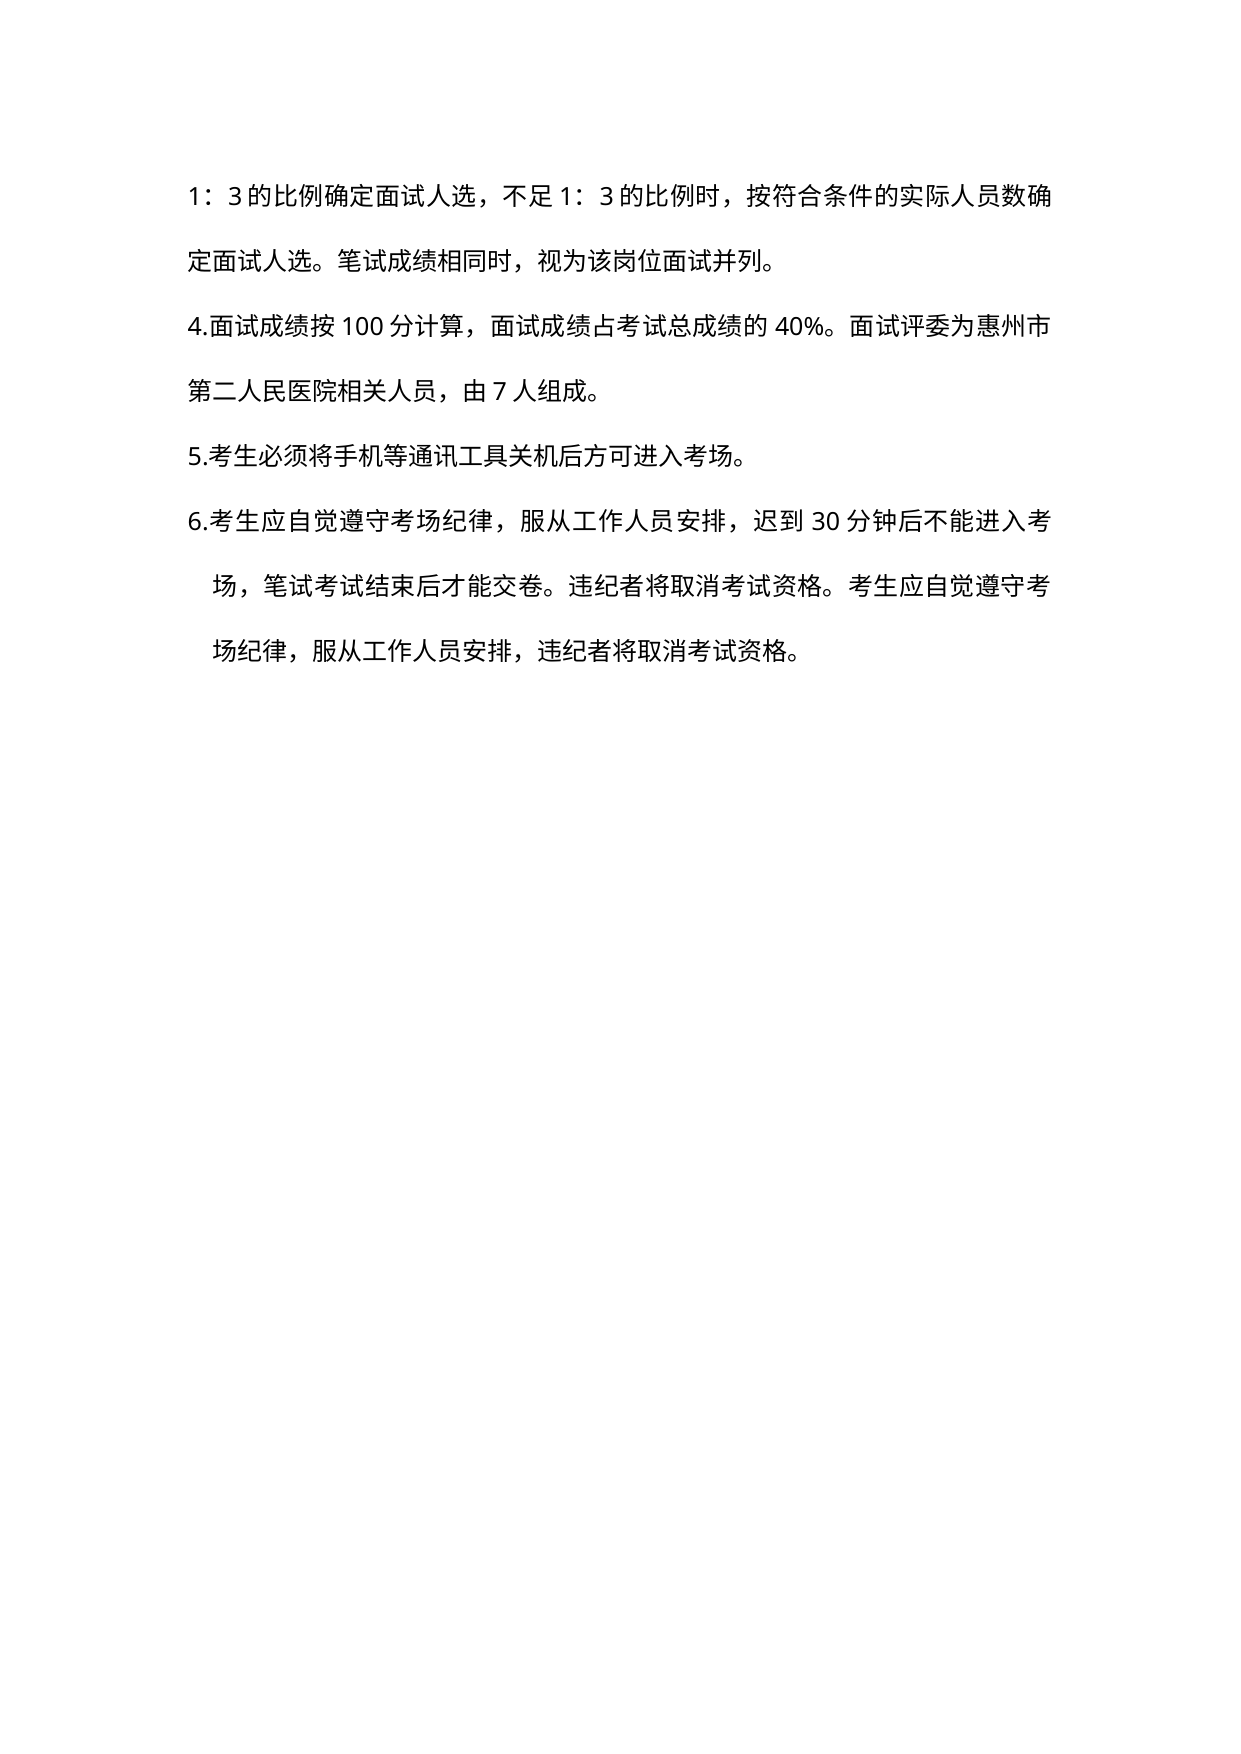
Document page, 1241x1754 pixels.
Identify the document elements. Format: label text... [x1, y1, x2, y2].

text 5.考生必须将手机等通讯工具关机后方可进入考场。 [187, 422, 1053, 487]
text 6.考生应自觉遵守考场纪律，服从工作人员安排，迟到30分钟后不能进入考场，笔试考试结束后才能交卷。违纪者将取消考试资格。考生应自觉遵守考场纪律，服从工作人员安排，违纪者将取消考试资格。 [187, 487, 1053, 682]
text 4.面试成绩按100分计算，面试成绩占考试总成绩的40%。面试评委为惠州市第二人民医院相关人员，由7人组成。 [187, 292, 1053, 422]
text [187, 162, 1053, 292]
